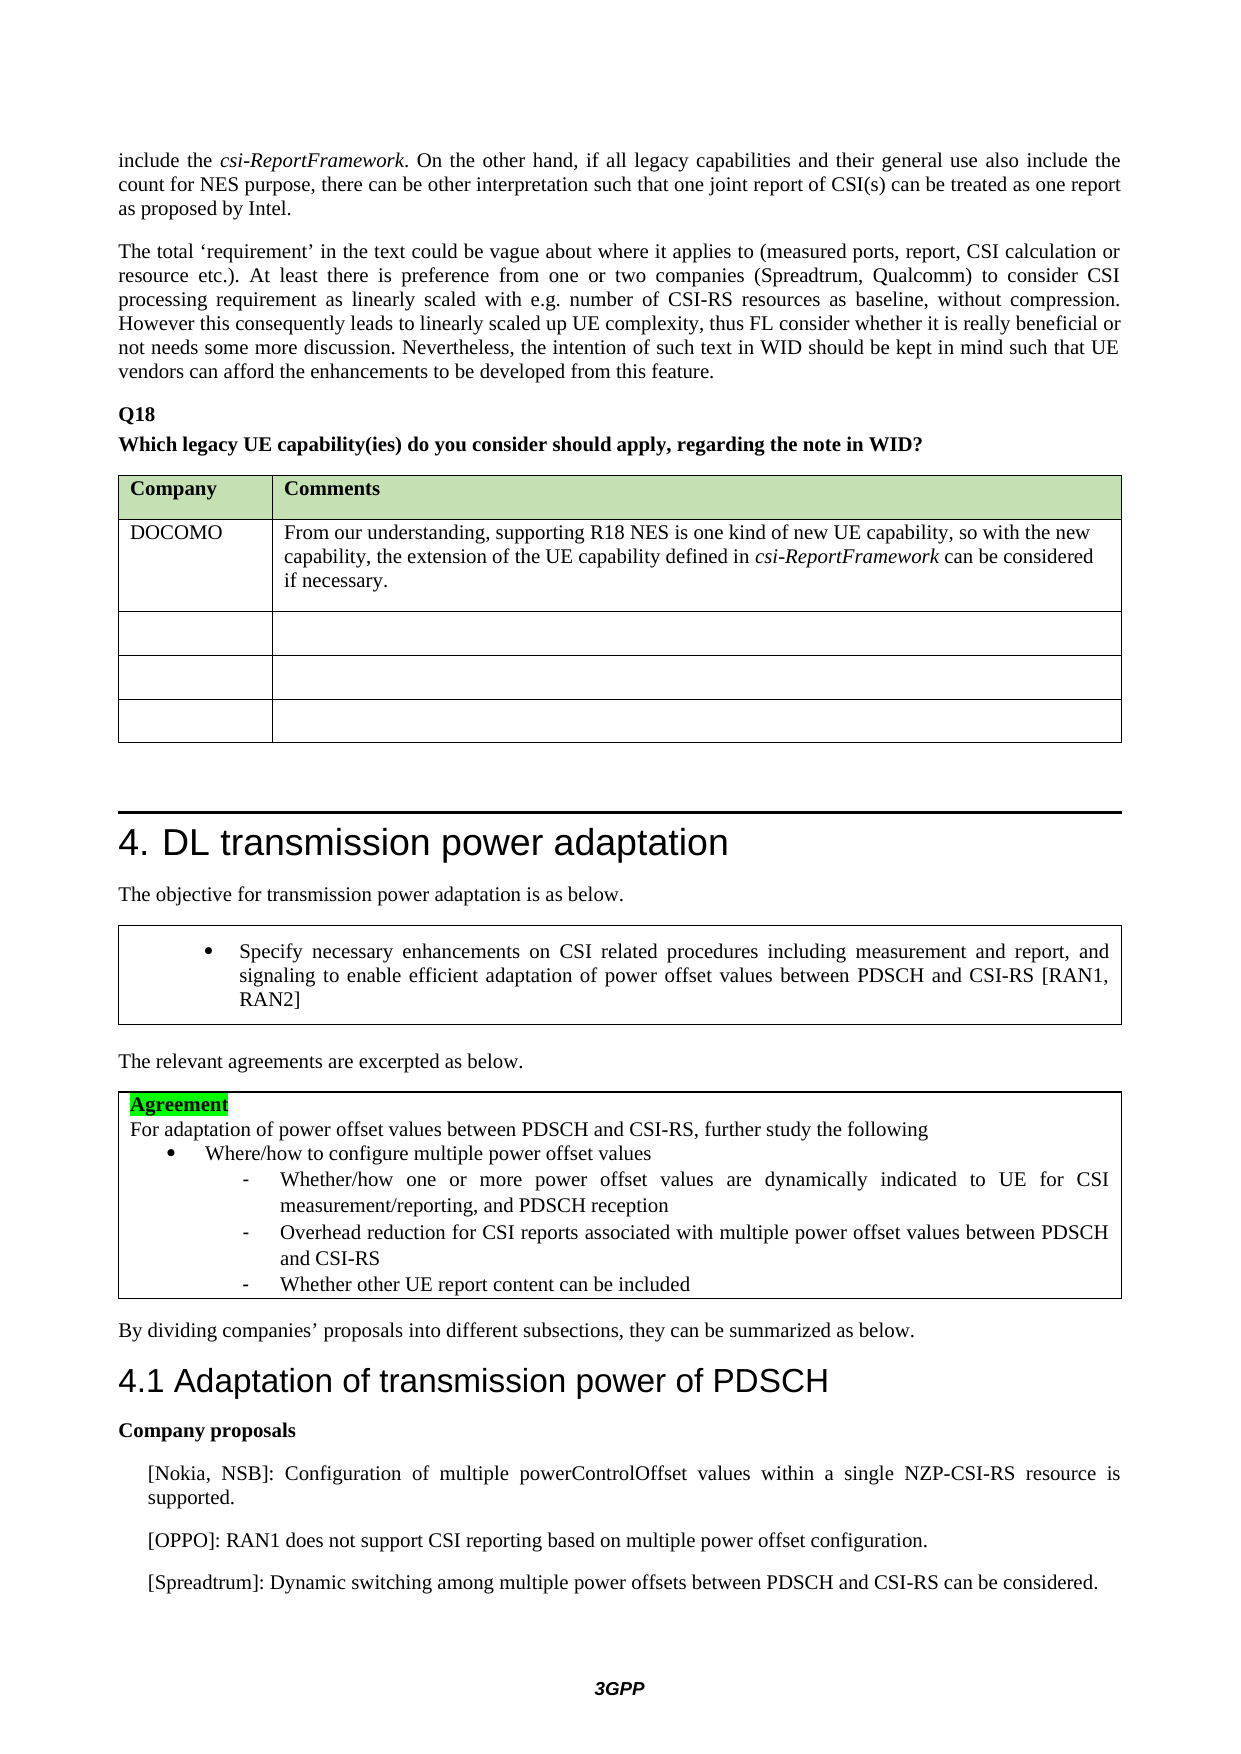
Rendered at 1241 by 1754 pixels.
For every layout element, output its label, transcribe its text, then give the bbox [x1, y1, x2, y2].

text The relevant agreements are excerpted as below. [118, 1048, 1122, 1073]
text Which legacy UE capability(ies) do you consider should apply, regarding the note in WID? [118, 432, 1122, 456]
subtitle DL transmission power adaptation [118, 814, 1122, 864]
text Company proposals [118, 1418, 1122, 1442]
text The total ‘requirement’ in the text could be vague about where it applies to (measured ports, report, CSI calculation or resource etc.). At least there is preference from one or two companies (Spreadtrum, Qualcomm) to consider CSI processing requirement as linearly scaled with e.g. number of CSI-RS resources as baseline, without compression. However this consequently leads to linearly scaled up UE complexity, thus FL consider whether it is really beneficial or not needs some more discussion. Nevertheless, the intention of such text in WID should be kept in mind such that UE vendors can afford the enhancements to be developed from this feature. [118, 239, 1122, 383]
table_cell [273, 656, 1121, 698]
table_cell [119, 700, 272, 742]
text By dividing companies’ proposals into different subsections, they can be summarized as below. [118, 1318, 1122, 1342]
table_cell DOCOMO [119, 520, 272, 611]
text [OPPO]: RAN1 does not support CSI reporting based on multiple power offset configuration. [148, 1527, 1122, 1552]
table_cell From our understanding, supporting R18 NES is one kind of new UE capability, so with the new capability, the extension of the UE capability defined in csi-ReportFramework can be considered if necessary. [273, 520, 1121, 611]
table_header Company [119, 476, 272, 519]
text 4.1 Adaptation of transmission power of PDSCH [118, 1361, 1122, 1399]
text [118, 148, 1122, 220]
text [Spreadtrum]: Dynamic switching among multiple power offsets between PDSCH and CSI-RS can be considered. [148, 1570, 1122, 1594]
table_cell [273, 612, 1121, 654]
text The objective for transmission power adaptation is as below. [118, 882, 1122, 906]
table_header Agreement For adaptation of power offset values between PDSCH and CSI-RS, further study the following Where/how to configure multiple power offset values Whether/how one or more power offset values are dynamically indicated to UE for CSI measurement/reporting, and PDSCH reception Overhead reduction for CSI reports associated with multiple power offset values between PDSCH and CSI-RS Whether other UE report content can be included [119, 1093, 1121, 1298]
text Q18 [118, 402, 1122, 426]
table_cell [119, 656, 272, 698]
table_header Comments [273, 476, 1121, 519]
table_cell [273, 700, 1121, 742]
text [Nokia, NSB]: Configuration of multiple powerControlOffset values within a single NZP-CSI-RS resource is supported. [148, 1461, 1122, 1509]
table_header Specify necessary enhancements on CSI related procedures including measurement and report, and signaling to enable efficient adaptation of power offset values between PDSCH and CSI-RS [RAN1, RAN2] [119, 926, 1121, 1023]
table_cell [119, 612, 272, 654]
